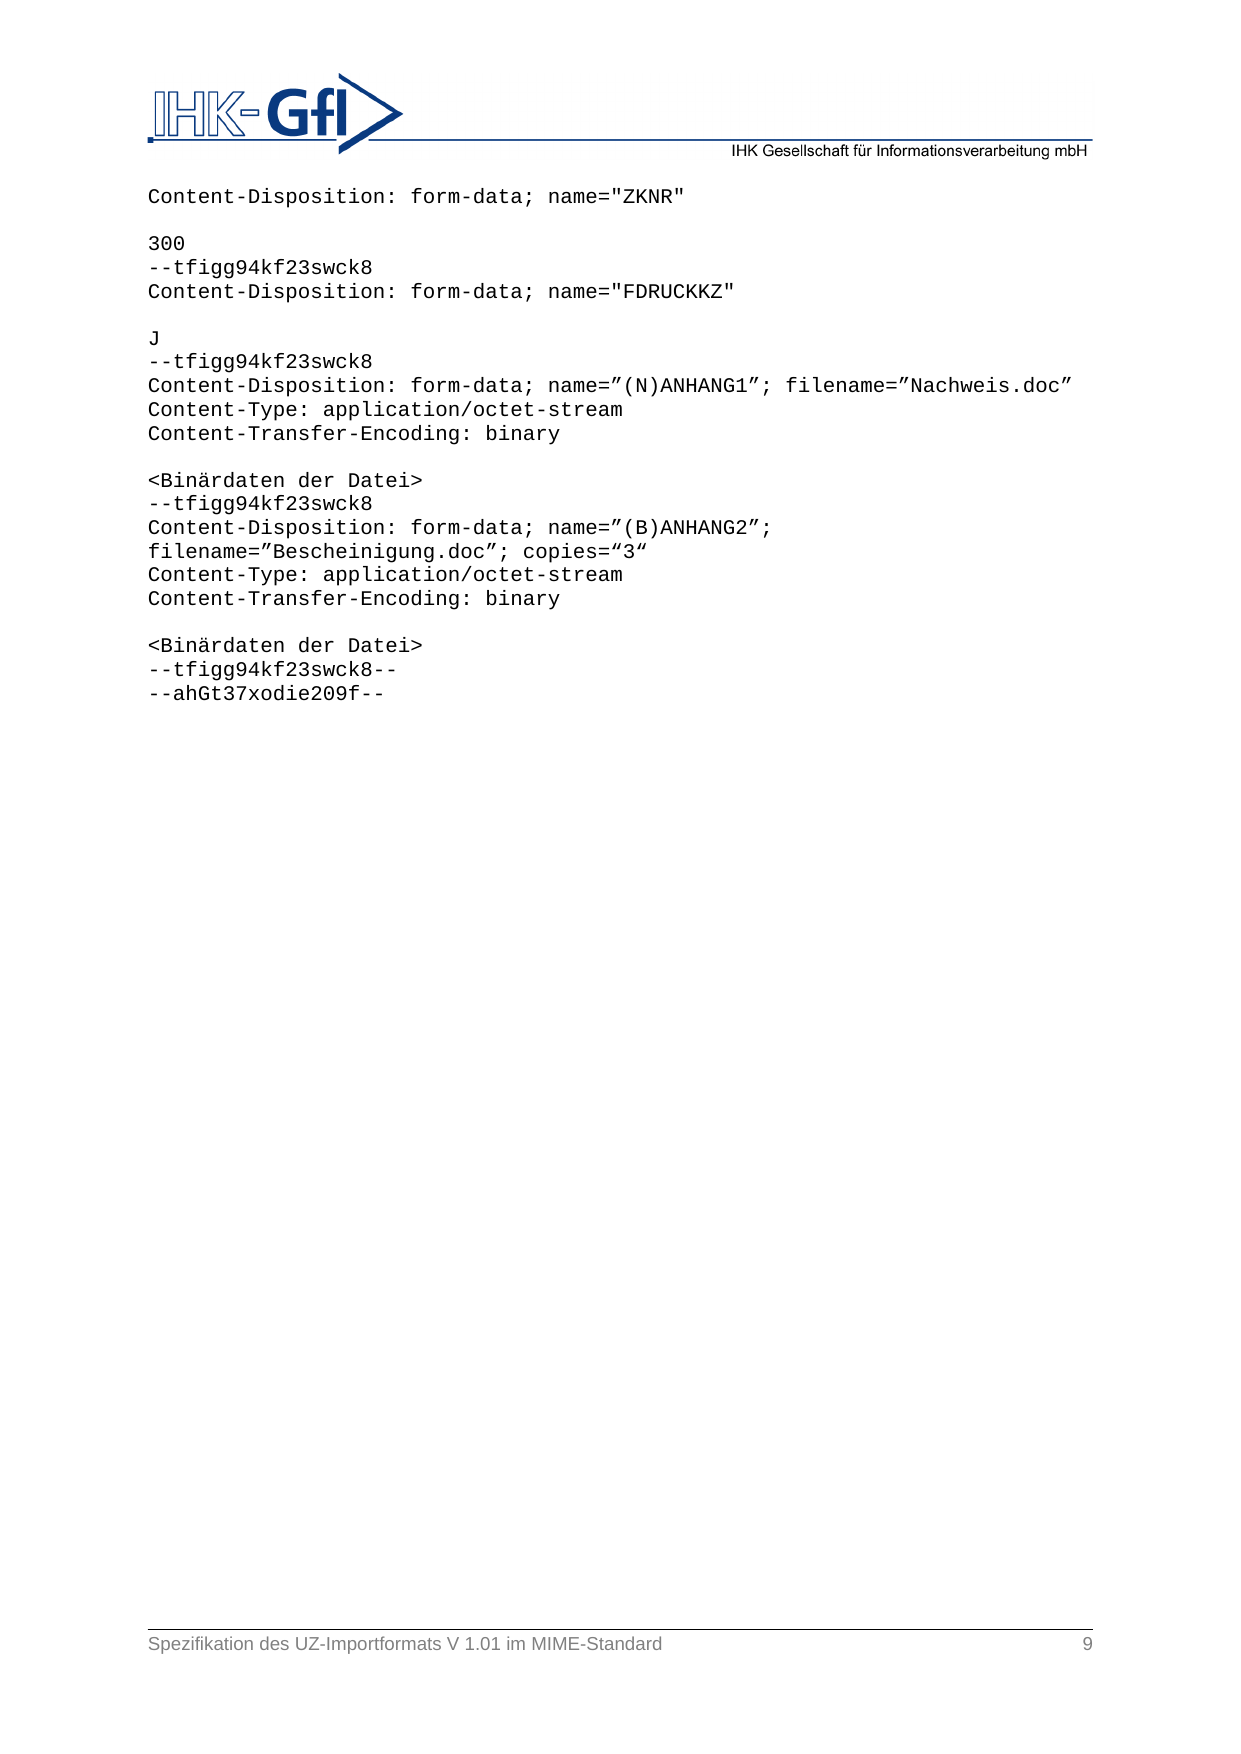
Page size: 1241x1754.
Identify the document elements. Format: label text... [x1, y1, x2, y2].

text <Binärdaten der Datei> [148, 470, 1093, 493]
text Content-Transfer-Encoding: binary [148, 422, 1093, 446]
text J [148, 328, 1093, 352]
text Content-Transfer-Encoding: binary [148, 588, 1093, 612]
text 300 [148, 233, 1093, 257]
text Content-Type: application/octet-stream [148, 399, 1093, 422]
text --tfigg94kf23swck8 [148, 493, 1093, 517]
text Content-Type: application/octet-stream [148, 564, 1093, 588]
picture [147, 73, 1095, 160]
text --tfigg94kf23swck8-- [148, 659, 1093, 683]
text Content-Disposition: form-data; name=”(N)ANHANG1”; filename=”Nachweis.doc” [148, 375, 1093, 399]
text Content-Disposition: form-data; name="ZKNR" [148, 186, 1093, 210]
text --tfigg94kf23swck8 [148, 257, 1093, 281]
text --ahGt37xodie209f-- [148, 683, 1093, 706]
text --tfigg94kf23swck8 [148, 352, 1093, 375]
text Content-Disposition: form-data; name="FDRUCKKZ" [148, 281, 1093, 304]
text <Binärdaten der Datei> [148, 635, 1093, 659]
text Content-Disposition: form-data; name=”(B)ANHANG2”; filename=”Bescheinigung.doc”; copies=“3“ [148, 517, 1093, 564]
